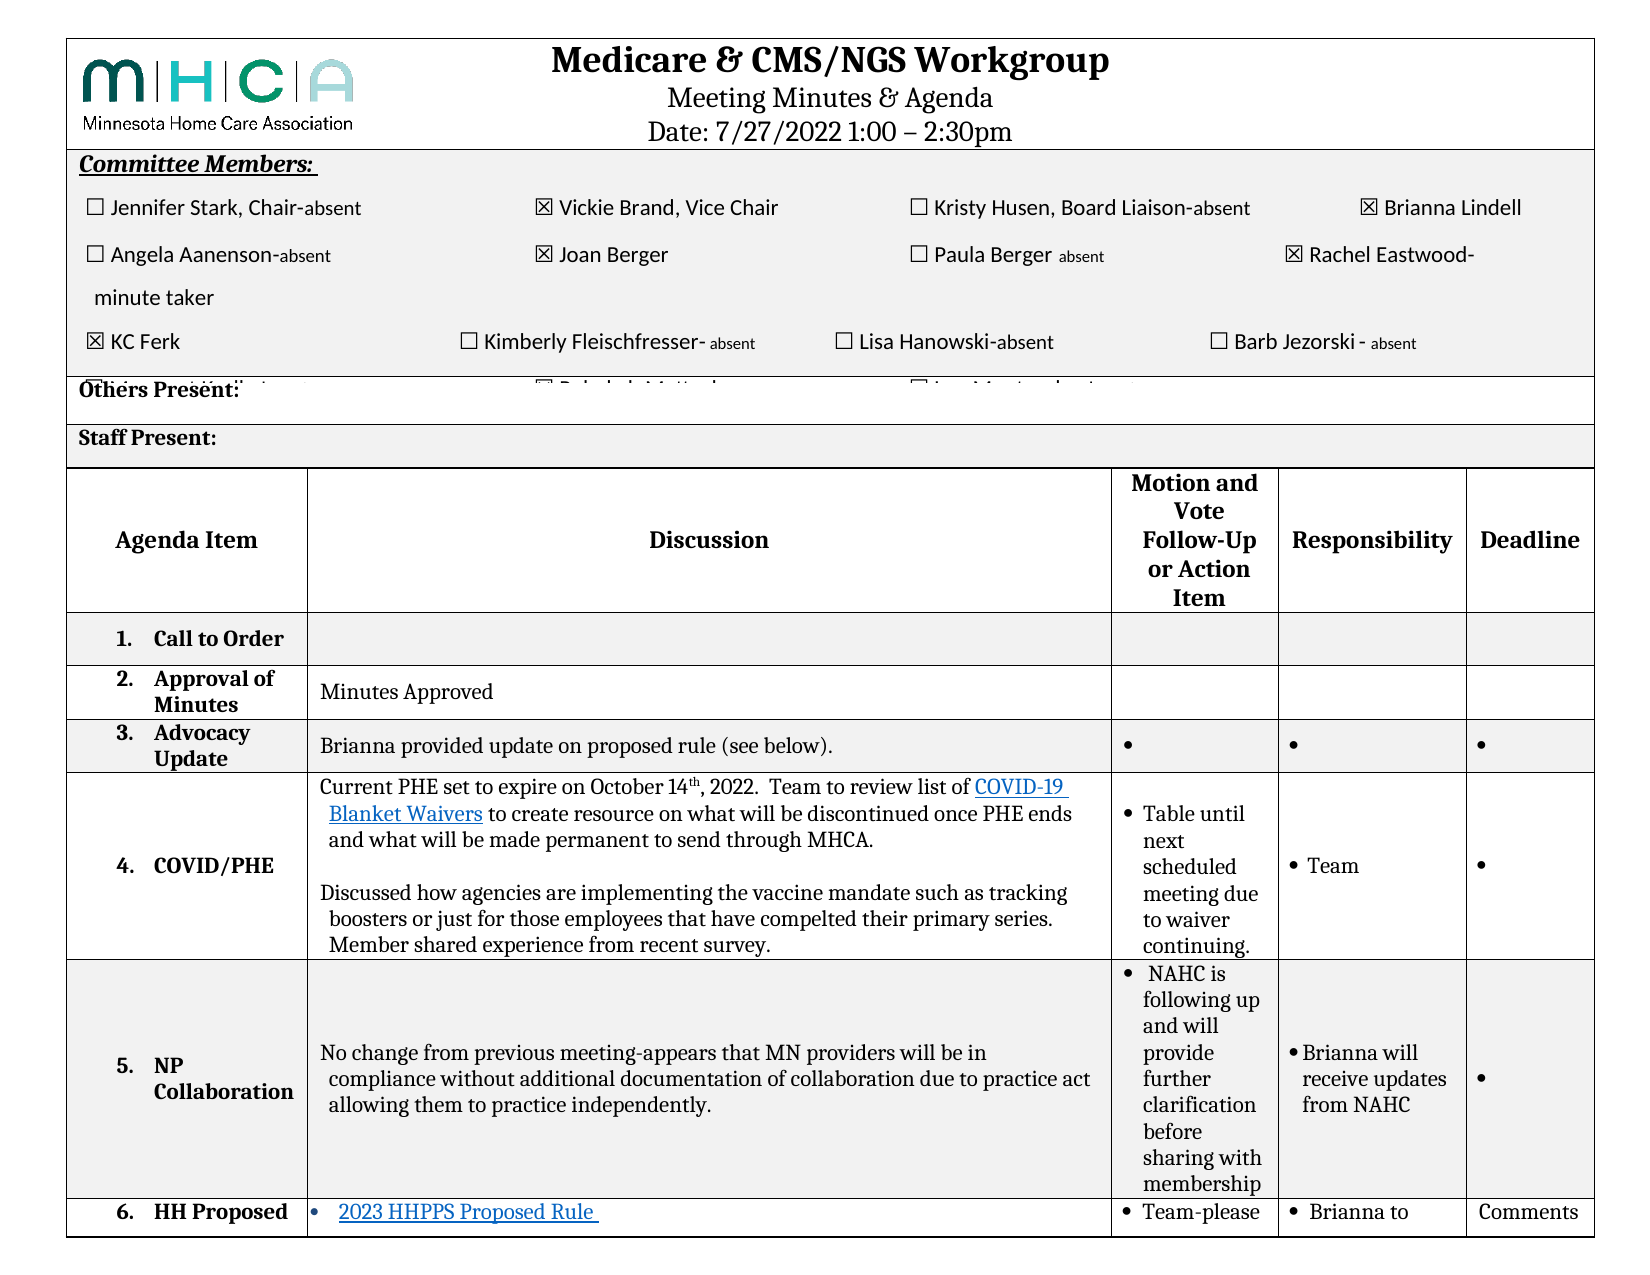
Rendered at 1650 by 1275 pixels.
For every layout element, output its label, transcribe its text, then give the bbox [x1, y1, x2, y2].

table_cell [308, 613, 1111, 665]
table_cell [1279, 1199, 1466, 1236]
table_cell Minutes Approved [308, 666, 1111, 718]
table_cell [1112, 613, 1278, 665]
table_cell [1467, 1199, 1594, 1236]
table_cell [1112, 666, 1278, 718]
table_header Medicare & CMS/NGS Workgroup Meeting Minutes & Agenda Date: 7/27/2022 1:00 – 2:30pm [67, 39, 1594, 149]
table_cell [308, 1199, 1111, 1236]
table_cell Responsibility [1279, 469, 1466, 612]
table_cell Discussion [308, 469, 1111, 612]
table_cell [1112, 1199, 1278, 1236]
table_cell [1467, 666, 1594, 718]
table_cell Agenda Item [67, 469, 307, 612]
table_cell Table until next scheduled meeting due to waiver continuing. [1112, 773, 1278, 959]
table_cell Advocacy Update [67, 720, 307, 772]
table_cell Brianna will receive updates from NAHC [1279, 960, 1466, 1198]
table_cell Approval of Minutes [67, 666, 307, 718]
table_cell [1112, 720, 1278, 772]
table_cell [67, 1199, 307, 1236]
table_cell NAHC is following up and will provide further clarification before sharing with membership [1112, 960, 1278, 1198]
table_cell [1279, 720, 1466, 772]
table_cell [1467, 613, 1594, 665]
table_cell [1467, 960, 1594, 1198]
table_cell Current PHE set to expire on October 14th, 2022. Team to review list of COVID-19 Blanket Waivers to create resource on what will be discontinued once PHE ends and what will be made permanent to send through MHCA. Discussed how agencies are implementing the vaccine mandate such as tracking boosters or just for those employees that have compelted their primary series. Member shared experience from recent survey. [308, 773, 1111, 959]
table_cell [1467, 773, 1594, 959]
table_cell Brianna provided update on proposed rule (see below). [308, 720, 1111, 772]
table_cell Deadline [1467, 469, 1594, 612]
table_cell [1279, 666, 1466, 718]
table_cell No change from previous meeting-appears that MN providers will be in compliance without additional documentation of collaboration due to practice act allowing them to practice independently. [308, 960, 1111, 1198]
table_cell Committee Members: [67, 150, 1594, 376]
table_cell Others Present: [67, 377, 1594, 423]
table_cell Team [1279, 773, 1466, 959]
picture [75, 51, 361, 138]
table_cell [1467, 720, 1594, 772]
table_cell [1279, 613, 1466, 665]
table_cell Staff Present: [67, 425, 1594, 467]
table_cell NP Collaboration [67, 960, 307, 1198]
table_cell COVID/PHE [67, 773, 307, 959]
table_cell Call to Order [67, 613, 307, 665]
table_cell Motion and Vote Follow-Up or Action Item [1112, 469, 1278, 612]
